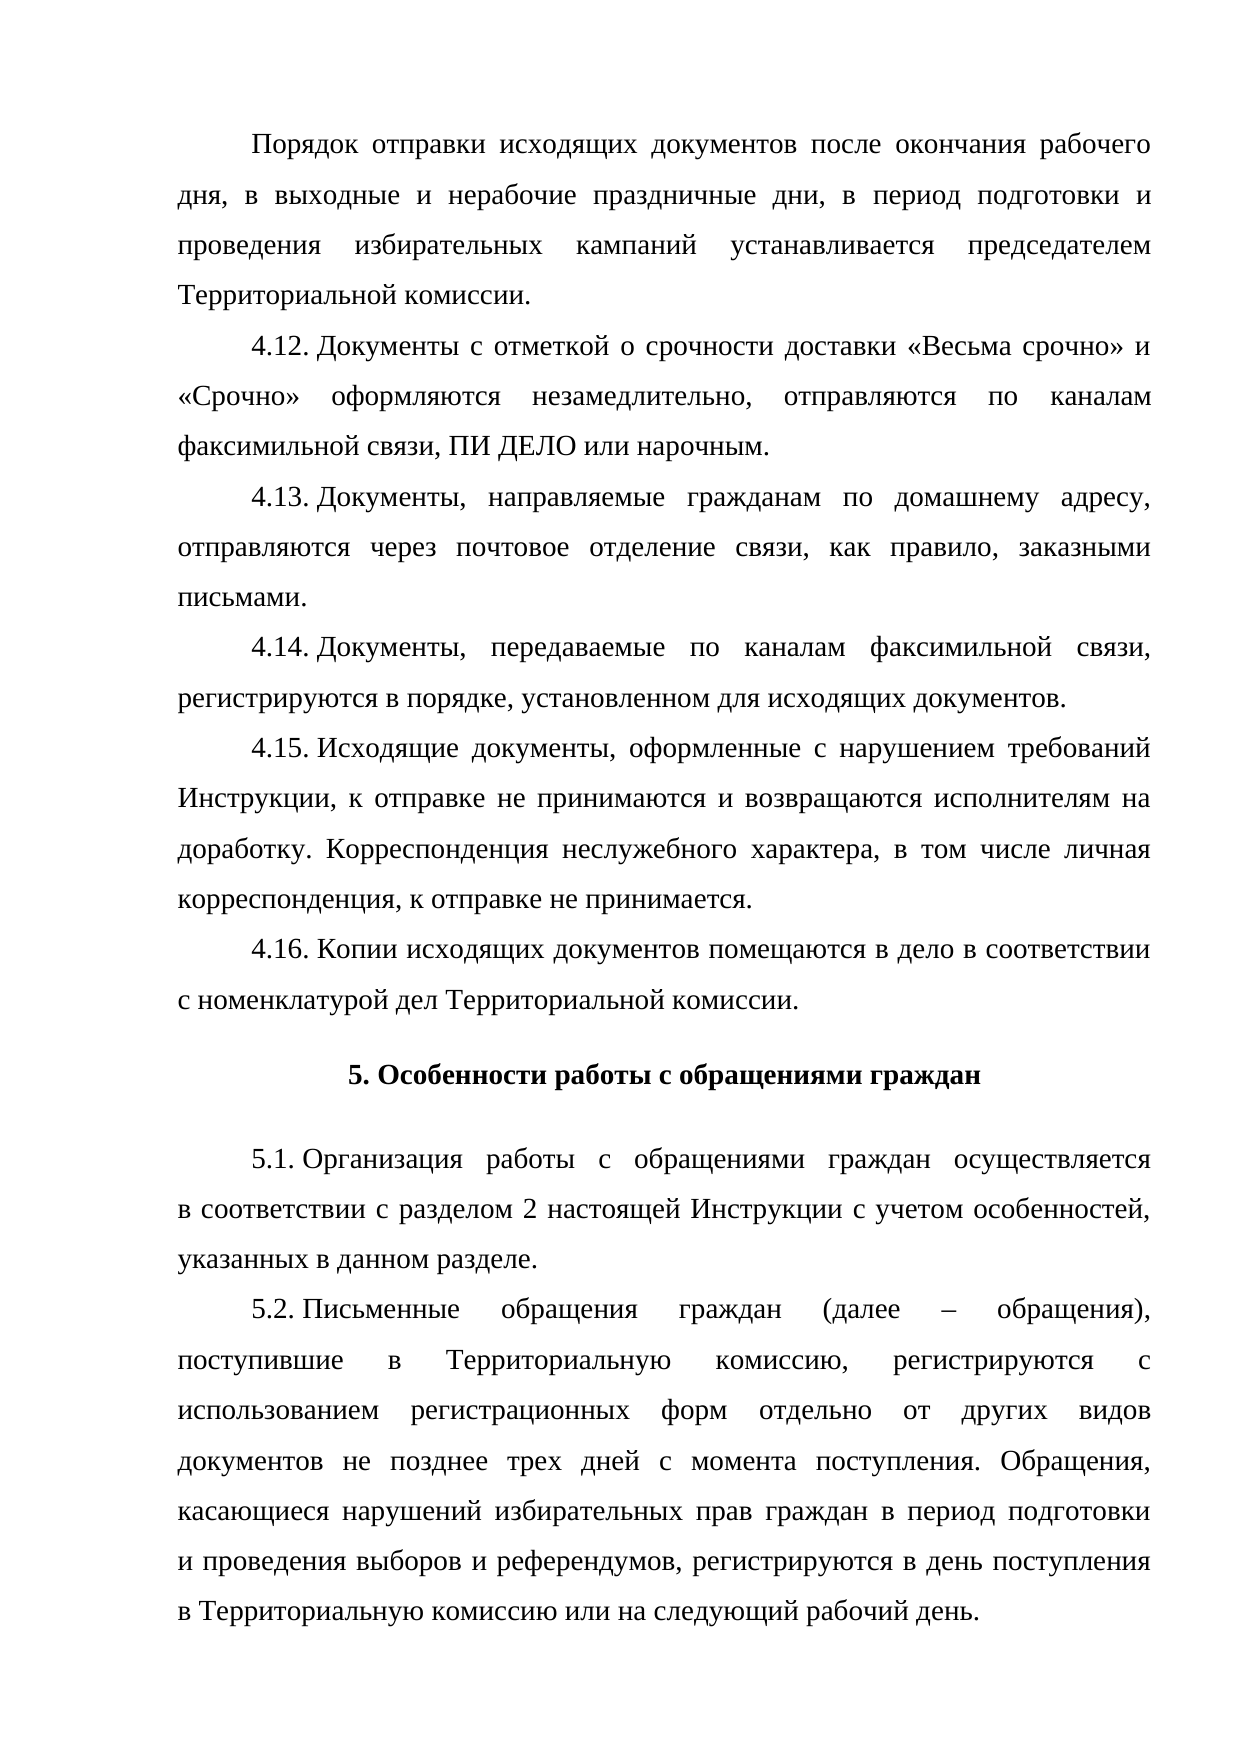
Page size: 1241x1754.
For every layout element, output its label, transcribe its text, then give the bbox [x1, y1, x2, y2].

text 5.1. Организация работы с обращениями граждан осуществляется в соответствии с разделом 2 настоящей Инструкции с учетом особенностей, указанных в данном разделе. [177, 1141, 1152, 1275]
text 4.14. Документы, передаваемые по каналам факсимильной связи, регистрируются в порядке, установленном для исходящих документов. [177, 629, 1152, 713]
text 4.12. Документы с отметкой о срочности доставки «Весьма срочно» и «Срочно» оформляются незамедлительно, отправляются по каналам факсимильной связи, ПИ ДЕЛО или нарочным. [177, 328, 1152, 462]
text 5. Особенности работы с обращениями граждан [177, 1057, 1152, 1091]
text 4.15. Исходящие документы, оформленные с нарушением требований Инструкции, к отправке не принимаются и возвращаются исполнителям на доработку. Корреспонденция неслужебного характера, в том числе личная корреспонденция, к отправке не принимается. [177, 730, 1152, 915]
text 4.16. Копии исходящих документов помещаются в дело в соответствии с номенклатурой дел Территориальной комиссии. [177, 931, 1152, 1015]
text Порядок отправки исходящих документов после окончания рабочего дня, в выходные и нерабочие праздничные дни, в период подготовки и проведения избирательных кампаний устанавливается председателем Территориальной комиссии. [177, 126, 1152, 311]
text 5.2. Письменные обращения граждан (далее – обращения), поступившие в Территориальную комиссию, регистрируются с использованием регистрационных форм отдельно от других видов документов не позднее трех дней с момента поступления. Обращения, касающиеся нарушений избирательных прав граждан в период подготовки и проведения выборов и референдумов, регистрируются в день поступления в Территориальную комиссию или на следующий рабочий день. [177, 1292, 1152, 1627]
text 4.13. Документы, направляемые гражданам по домашнему адресу, отправляются через почтовое отделение связи, как правило, заказными письмами. [177, 479, 1152, 613]
